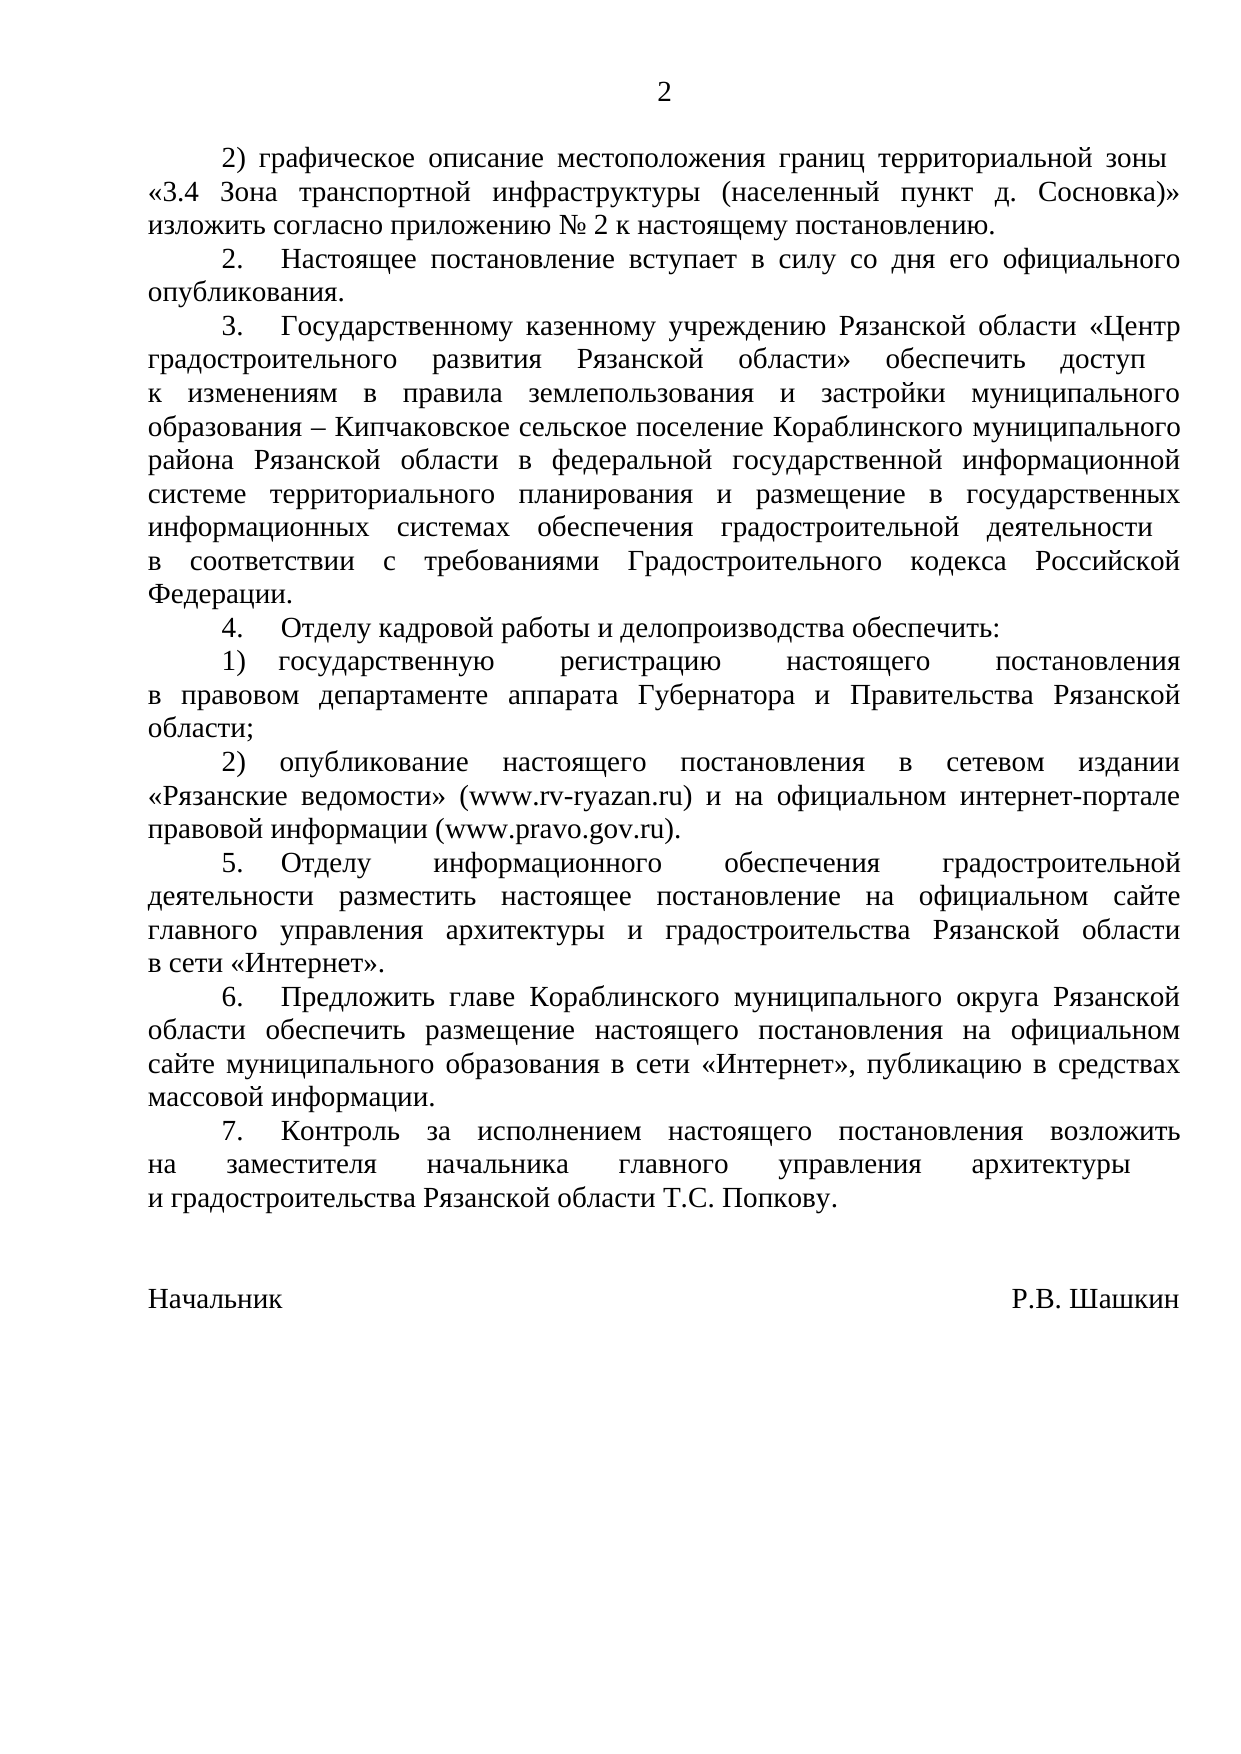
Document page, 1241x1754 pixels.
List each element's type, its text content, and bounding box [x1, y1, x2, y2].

list Контроль за исполнением настоящего постановления возложить на заместителя начальника главного управления архитектуры и градостроительства Рязанской области Т.С. Попкову. [148, 1113, 1181, 1214]
list Настоящее постановление вступает в силу со дня его официального опубликования. [148, 241, 1181, 308]
text Начальник Р.В. Шашкин [148, 1281, 1181, 1314]
text 1) государственную регистрацию настоящего постановления в правовом департаменте аппарата Губернатора и Правительства Рязанской области; [148, 643, 1181, 744]
list Государственному казенному учреждению Рязанской области «Центр градостроительного развития Рязанской области» обеспечить доступ к изменениям в правила землепользования и застройки муниципального образования – Кипчаковское сельское поселение Кораблинского муниципального района Рязанской области в федеральной государственной информационной системе территориального планирования и размещение в государственных информационных системах обеспечения градостроительной деятельности в соответствии с требованиями Градостроительного кодекса Российской Федерации. [148, 308, 1181, 610]
list Отделу кадровой работы и делопроизводства обеспечить: [148, 610, 1181, 643]
list Отделу информационного обеспечения градостроительной деятельности разместить настоящее постановление на официальном сайте главного управления архитектуры и градостроительства Рязанской области в сети «Интернет». [148, 845, 1181, 979]
list 2) графическое описание местоположения границ территориальной зоны «3.4 Зона транспортной инфраструктуры (населенный пункт д. Сосновка)» изложить согласно приложению № 2 к настоящему постановлению. [148, 140, 1181, 241]
text 2) опубликование настоящего постановления в сетевом издании «Рязанские ведомости» (www.rv-ryazan.ru) и на официальном интернет-портале правовой информации (www.pravo.gov.ru). [148, 744, 1181, 845]
list Предложить главе Кораблинского муниципального округа Рязанской области обеспечить размещение настоящего постановления на официальном сайте муниципального образования в сети «Интернет», публикацию в средствах массовой информации. [148, 979, 1181, 1113]
